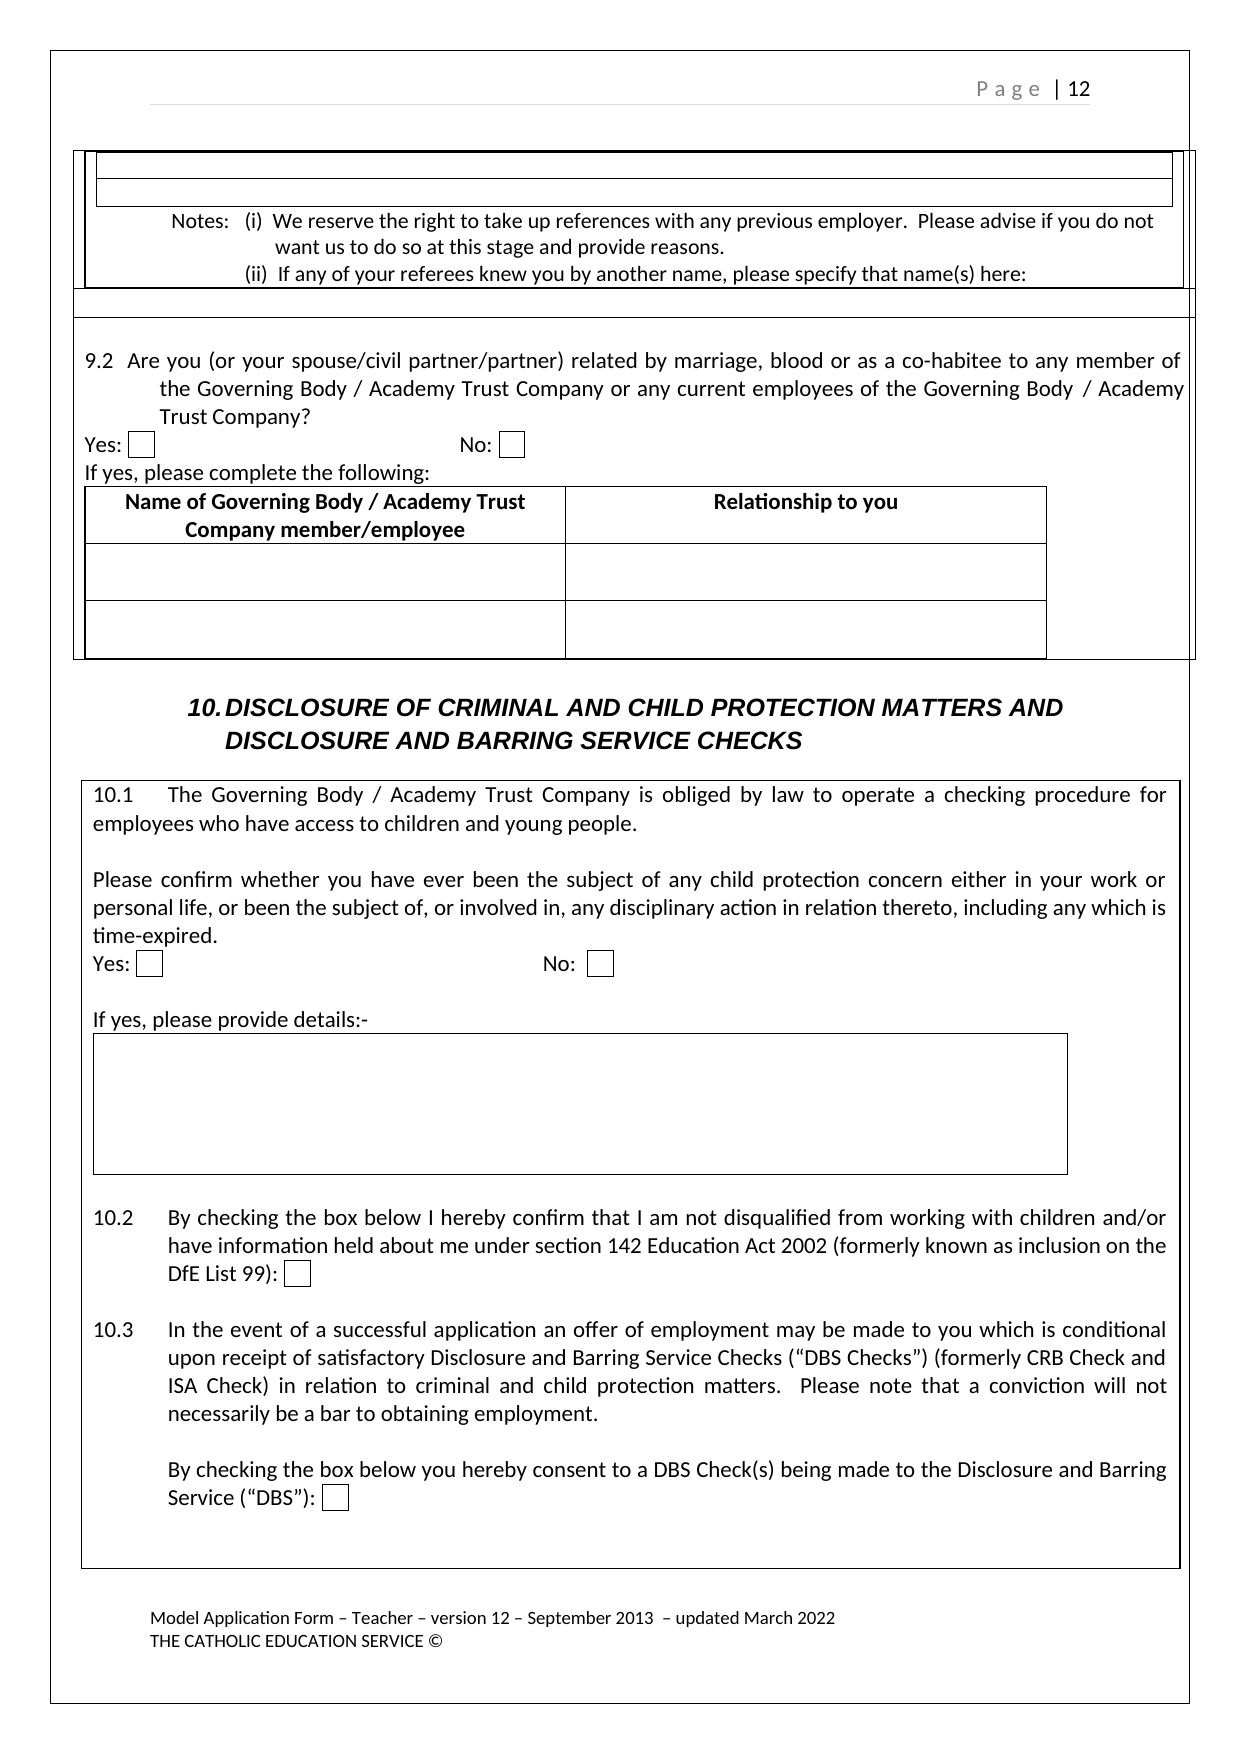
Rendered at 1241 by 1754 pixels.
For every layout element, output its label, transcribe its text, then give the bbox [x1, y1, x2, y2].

table_header 10.1 The Governing Body / Academy Trust Company is obliged by law to operate a checking procedure for employees who have access to children and young people. Please confirm whether you have ever been the subject of any child protection concern either in your work or personal life, or been the subject of, or involved in, any disciplinary action in relation thereto, including any which is time-expired. Yes: No: If yes, please provide details:- 10.2 By checking the box below I hereby confirm that I am not disqualified from working with children and/or have information held about me under section 142 Education Act 2002 (formerly known as inclusion on the DfE List 99): 10.3 In the event of a successful application an offer of employment may be made to you which is conditional upon receipt of satisfactory Disclosure and Barring Service Checks (“DBS Checks”) (formerly CRB Check and ISA Check) in relation to criminal and child protection matters. Please note that a conviction will not necessarily be a bar to obtaining employment. By checking the box below you hereby consent to a DBS Check(s) being made to the Disclosure and Barring Service (“DBS”): [82, 781, 1179, 1568]
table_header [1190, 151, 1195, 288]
table_cell 9.2 Are you (or your spouse/civil partner/partner) related by marriage, blood or as a co-habitee to any member of the Governing Body / Academy Trust Company or any current employees of the Governing Body / Academy Trust Company? Yes: No: If yes, please complete the following: [74, 318, 1189, 659]
table_cell [1190, 289, 1195, 317]
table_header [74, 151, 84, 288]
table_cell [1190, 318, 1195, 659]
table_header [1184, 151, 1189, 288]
list DISCLOSURE OF CRIMINAL AND CHILD PROTECTION MATTERS AND DISCLOSURE AND BARRING SERVICE CHECKS [187, 693, 1090, 754]
table_cell [74, 289, 1189, 317]
